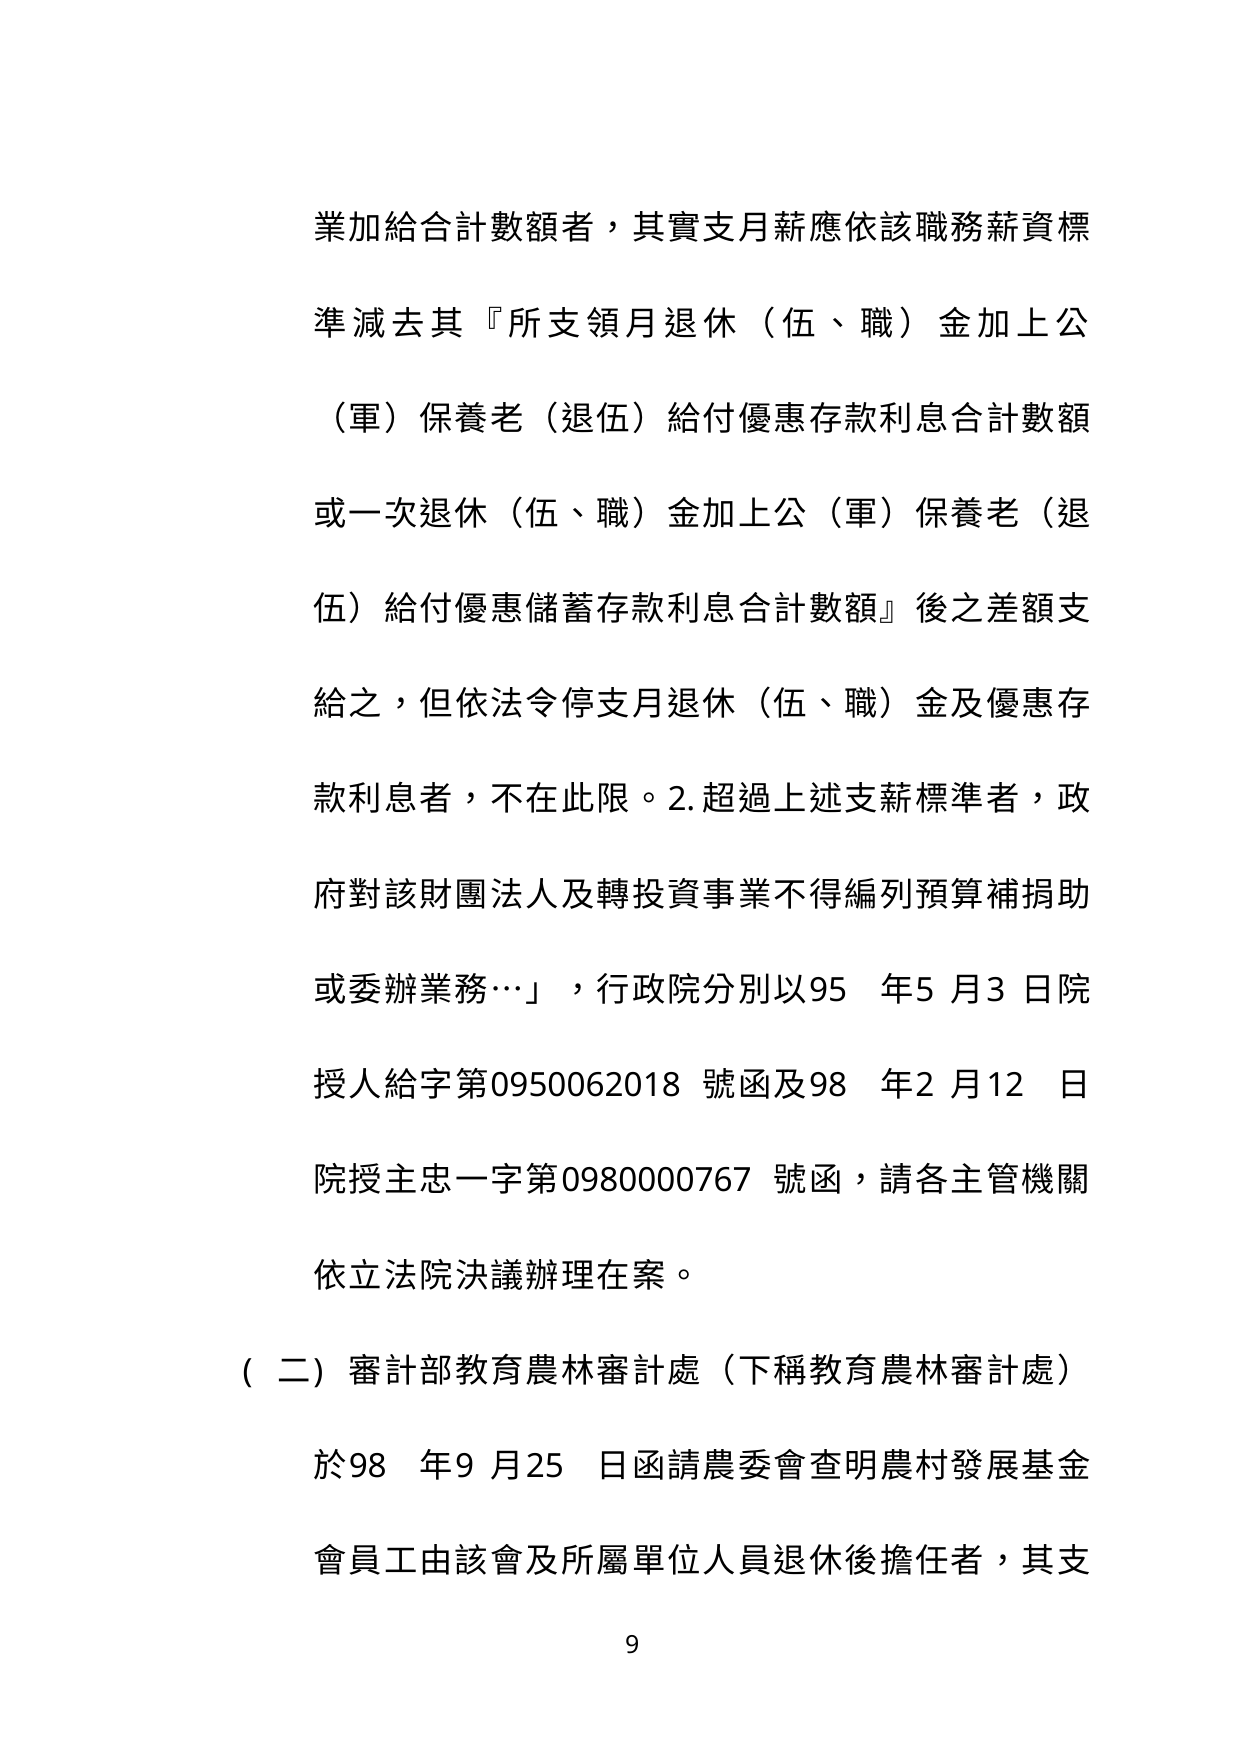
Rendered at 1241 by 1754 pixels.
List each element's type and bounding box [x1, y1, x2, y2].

subtitle [242, 1320, 1092, 1606]
subtitle [242, 178, 1092, 1320]
